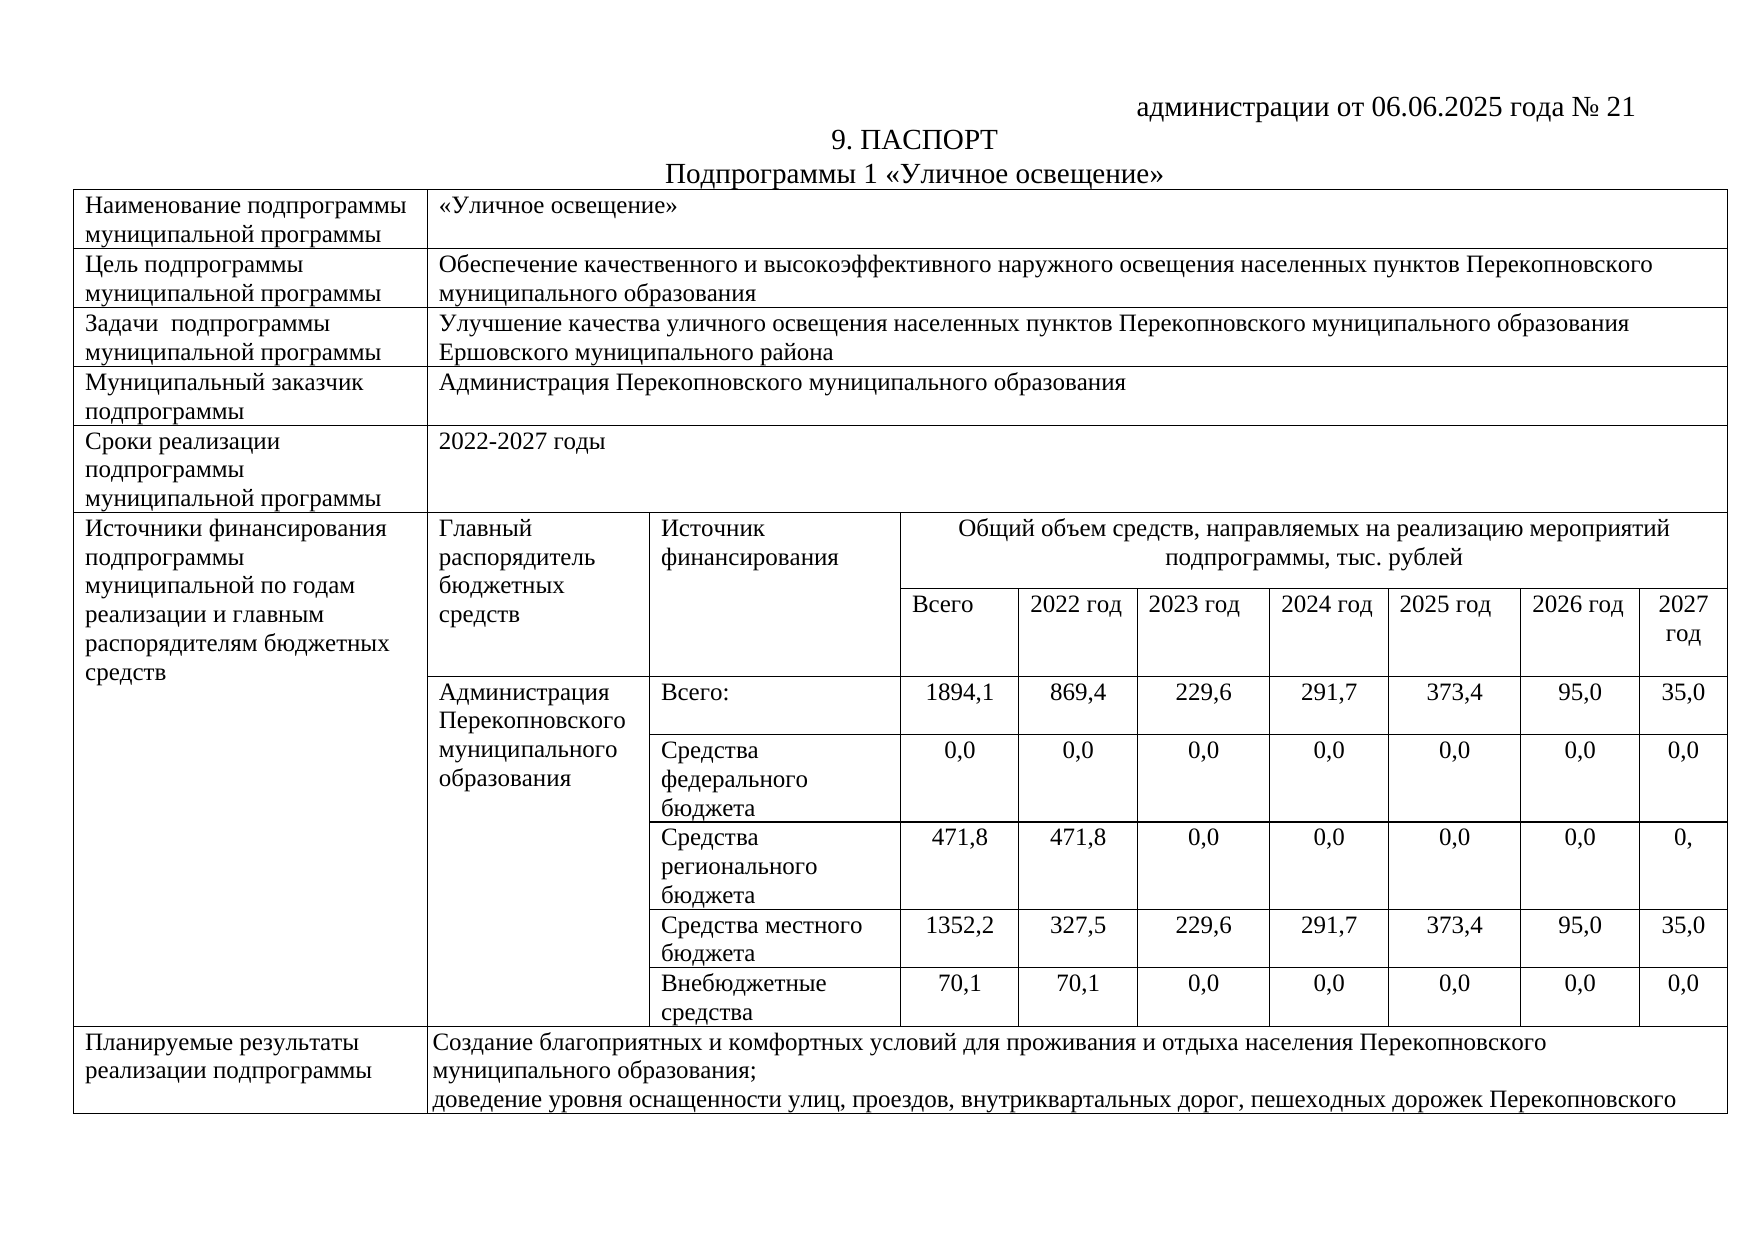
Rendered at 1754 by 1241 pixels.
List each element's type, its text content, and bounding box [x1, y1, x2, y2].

table_cell Муниципальный заказчик подпрограммы [74, 367, 427, 425]
table_cell Общий объем средств, направляемых на реализацию мероприятий подпрограммы, тыс. рублей [901, 513, 1727, 588]
table_cell 1894,1 [901, 677, 1018, 734]
table_cell 2027 год [1640, 589, 1727, 676]
table_cell Обеспечение качественного и высокоэффективного наружного освещения населенных пунктов Перекопновского муниципального образования [428, 249, 1727, 307]
table_cell 471,8 [1019, 823, 1137, 909]
table_cell 2023 год [1138, 589, 1269, 676]
table_cell Всего [901, 589, 1018, 676]
table_cell Средства регионального бюджета [650, 823, 900, 909]
table_cell 0,0 [1521, 968, 1639, 1026]
table_cell 0,0 [1389, 735, 1520, 821]
table_cell Источники финансирования подпрограммы муниципальной по годам реализации и главным распорядителям бюджетных средств [74, 513, 427, 1026]
table_cell Средства федерального бюджета [650, 735, 900, 821]
table_cell Главный распорядитель бюджетных средств [428, 513, 649, 676]
text 9. ПАСПОРТ [118, 122, 1636, 156]
table_cell 35,0 [1640, 910, 1727, 967]
table_cell 0,0 [1389, 968, 1520, 1026]
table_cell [74, 1027, 427, 1113]
table_cell 0,0 [1270, 735, 1388, 821]
table_cell Администрация Перекопновского муниципального образования [428, 677, 649, 1026]
table_cell 0, [1640, 823, 1727, 909]
table_cell 0,0 [1521, 823, 1639, 909]
table_cell 70,1 [901, 968, 1018, 1026]
table_cell 0,0 [901, 735, 1018, 821]
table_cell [428, 1027, 1727, 1113]
table_cell Администрация Перекопновского муниципального образования [428, 367, 1727, 425]
table_cell Всего: [650, 677, 900, 734]
table_cell 95,0 [1521, 677, 1639, 734]
table_cell 2025 год [1389, 589, 1520, 676]
table_cell 0,0 [1521, 735, 1639, 821]
table_cell 0,0 [1138, 735, 1269, 821]
table_cell 2022 год [1019, 589, 1137, 676]
table_cell 869,4 [1019, 677, 1137, 734]
table_cell 0,0 [1389, 823, 1520, 909]
table_cell 373,4 [1389, 677, 1520, 734]
table_cell 0,0 [1138, 823, 1269, 909]
table_cell 2022-2027 годы [428, 426, 1727, 512]
table_cell 327,5 [1019, 910, 1137, 967]
table_cell 0,0 [1640, 735, 1727, 821]
table_cell 229,6 [1138, 677, 1269, 734]
table_cell 373,4 [1389, 910, 1520, 967]
table_cell 0,0 [1270, 968, 1388, 1026]
table_cell Задачи подпрограммы муниципальной программы [74, 308, 427, 366]
table_cell 291,7 [1270, 910, 1388, 967]
table_cell 2026 год [1521, 589, 1639, 676]
table_cell 0,0 [1019, 735, 1137, 821]
table_cell Цель подпрограммы муниципальной программы [74, 249, 427, 307]
table_cell 471,8 [901, 823, 1018, 909]
table_cell 229,6 [1138, 910, 1269, 967]
table_cell 0,0 [1640, 968, 1727, 1026]
table_cell Улучшение качества уличного освещения населенных пунктов Перекопновского муниципального образования Ершовского муниципального района [428, 308, 1727, 366]
text Подпрограммы 1 «Уличное освещение» [118, 156, 1636, 189]
table_cell 0,0 [1270, 823, 1388, 909]
table_cell Сроки реализации подпрограммы муниципальной программы [74, 426, 427, 512]
table_cell Внебюджетные средства [650, 968, 900, 1026]
table_header «Уличное освещение» [428, 190, 1727, 248]
text администрации от 06.06.2025 года № 21 [118, 89, 1636, 122]
table_cell 2024 год [1270, 589, 1388, 676]
table_cell 70,1 [1019, 968, 1137, 1026]
table_cell Средства местного бюджета [650, 910, 900, 967]
table_cell 35,0 [1640, 677, 1727, 734]
table_cell 291,7 [1270, 677, 1388, 734]
table_header Наименование подпрограммы муниципальной программы [74, 190, 427, 248]
table_cell Источник финансирования [650, 513, 900, 676]
table_cell 0,0 [1138, 968, 1269, 1026]
table_cell 95,0 [1521, 910, 1639, 967]
table_cell 1352,2 [901, 910, 1018, 967]
